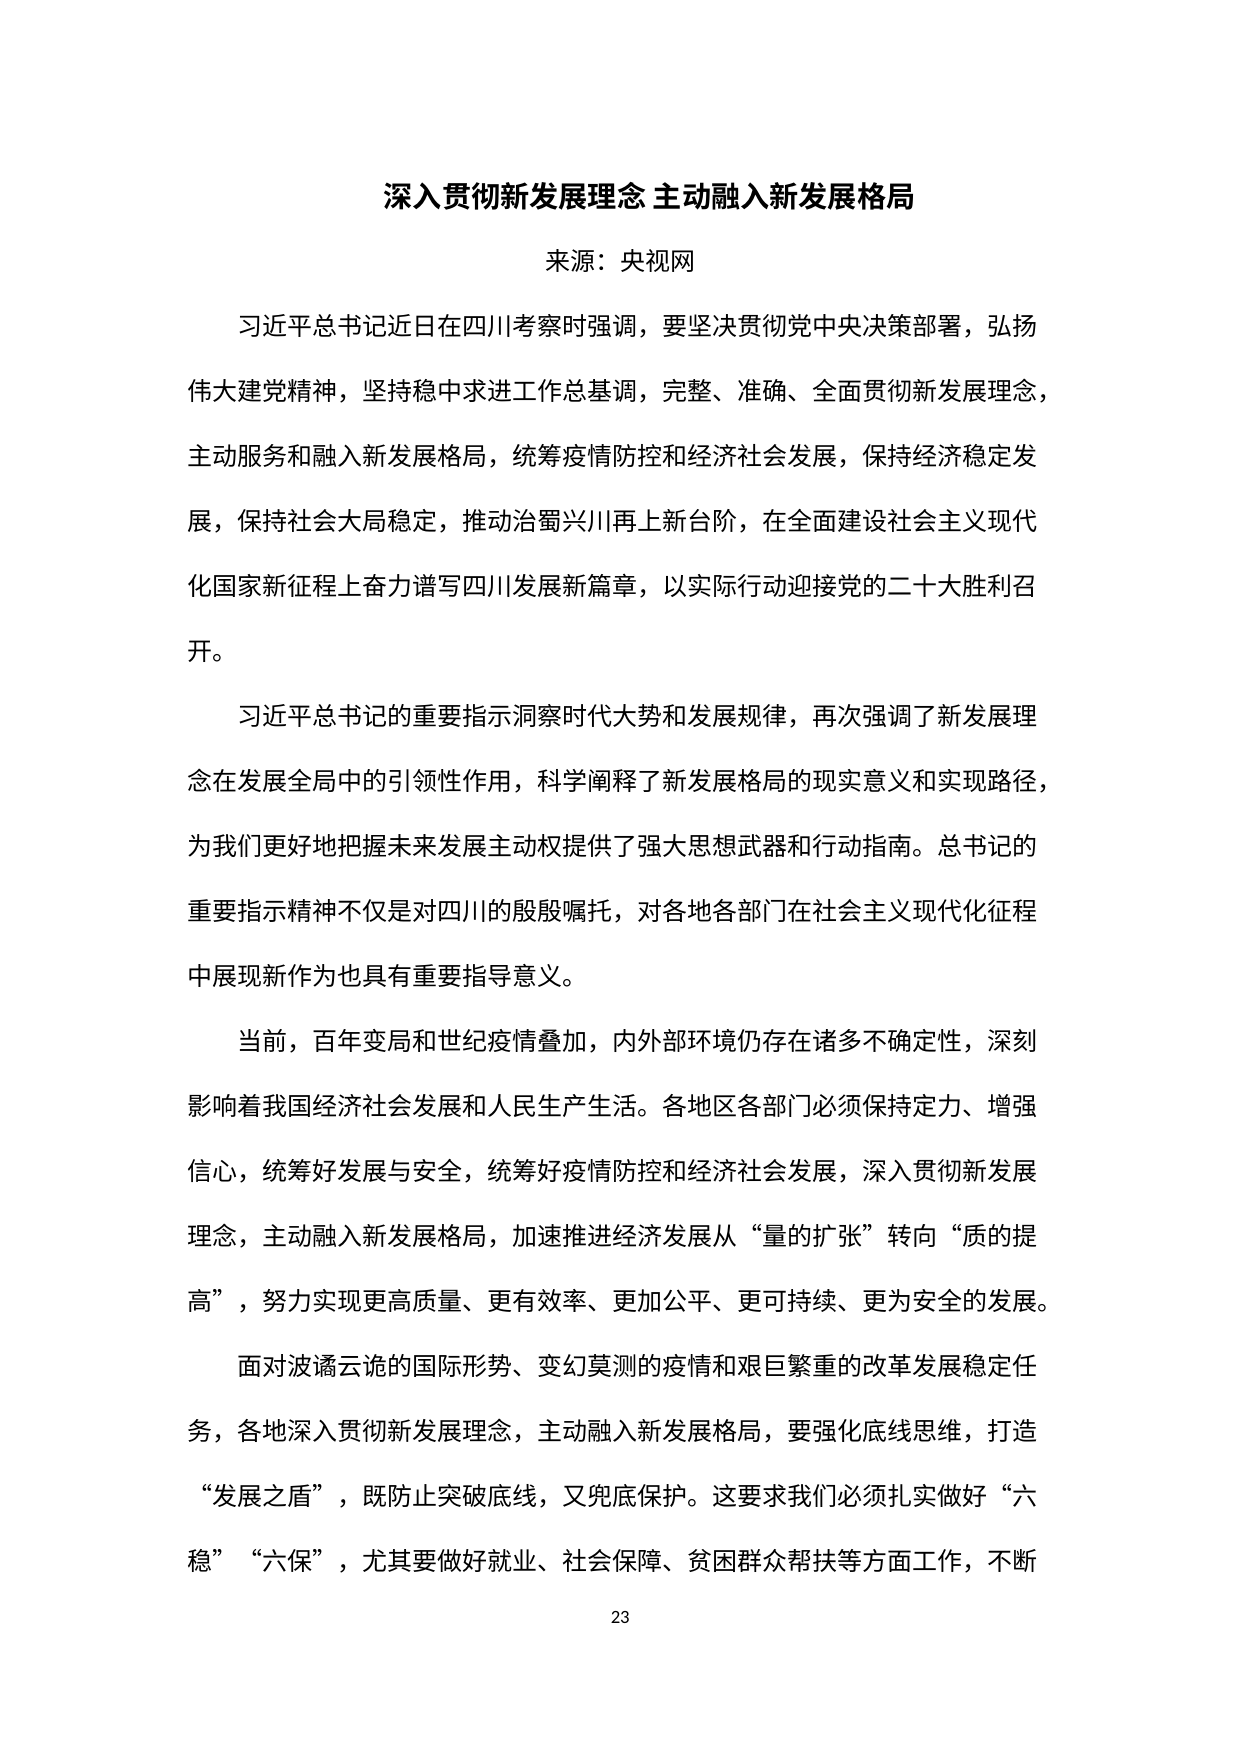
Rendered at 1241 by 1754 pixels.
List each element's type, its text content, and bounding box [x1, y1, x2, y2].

text 当前，百年变局和世纪疫情叠加，内外部环境仍存在诸多不确定性，深刻影响着我国经济社会发展和人民生产生活。各地区各部门必须保持定力、增强信心，统筹好发展与安全，统筹好疫情防控和经济社会发展，深入贯彻新发展理念，主动融入新发展格局，加速推进经济发展从“量的扩张”转向“质的提高”，努力实现更高质量、更有效率、更加公平、更可持续、更为安全的发展。 [187, 1007, 1053, 1332]
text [187, 1332, 1053, 1592]
text 来源：央视网 [187, 227, 1053, 292]
text 习近平总书记的重要指示洞察时代大势和发展规律，再次强调了新发展理念在发展全局中的引领性作用，科学阐释了新发展格局的现实意义和实现路径，为我们更好地把握未来发展主动权提供了强大思想武器和行动指南。总书记的重要指示精神不仅是对四川的殷殷嘱托，对各地各部门在社会主义现代化征程中展现新作为也具有重要指导意义。 [187, 682, 1053, 1007]
subtitle 深入贯彻新发展理念 主动融入新发展格局 [187, 162, 1053, 227]
text 习近平总书记近日在四川考察时强调，要坚决贯彻党中央决策部署，弘扬伟大建党精神，坚持稳中求进工作总基调，完整、准确、全面贯彻新发展理念，主动服务和融入新发展格局，统筹疫情防控和经济社会发展，保持经济稳定发展，保持社会大局稳定，推动治蜀兴川再上新台阶，在全面建设社会主义现代化国家新征程上奋力谱写四川发展新篇章，以实际行动迎接党的二十大胜利召开。 [187, 292, 1053, 682]
